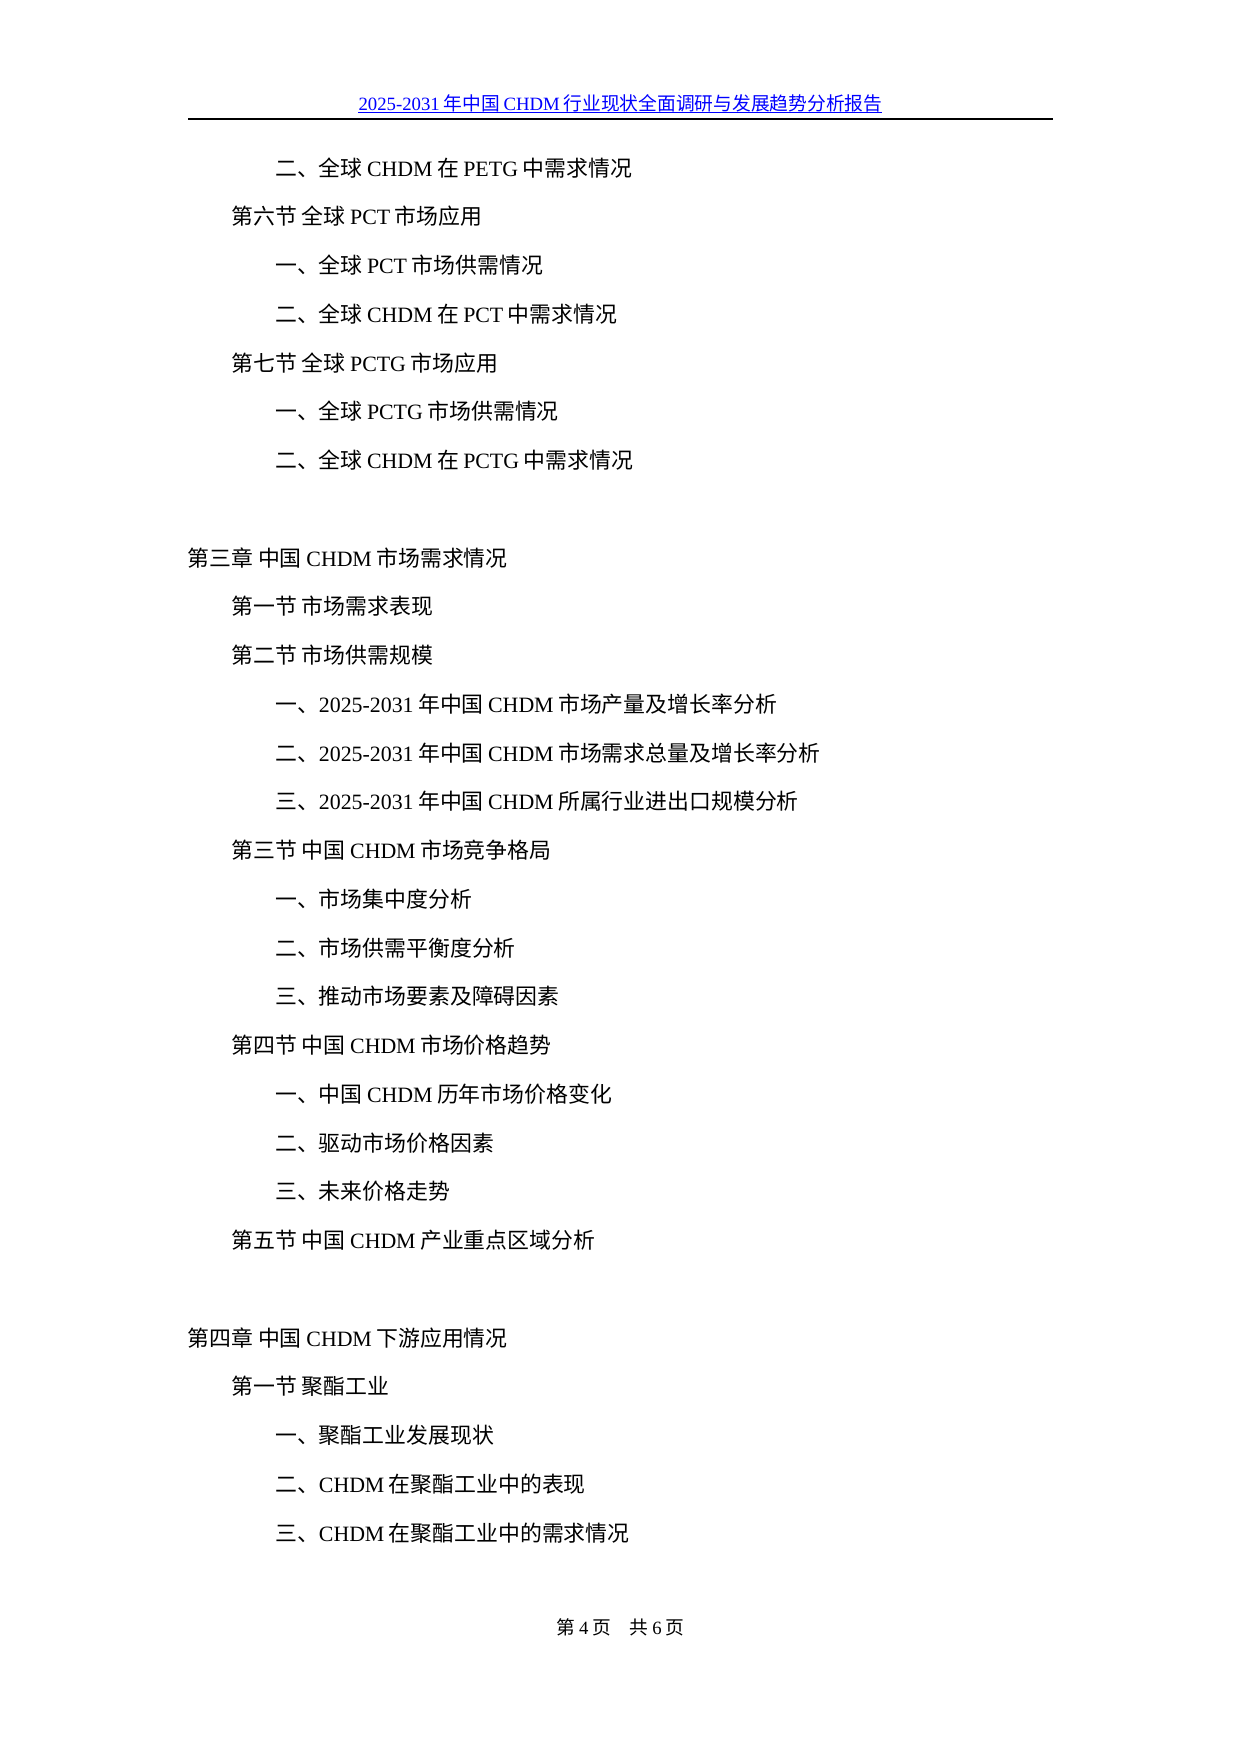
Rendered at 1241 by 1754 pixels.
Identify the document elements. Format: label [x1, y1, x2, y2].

text [187, 150, 1053, 1548]
